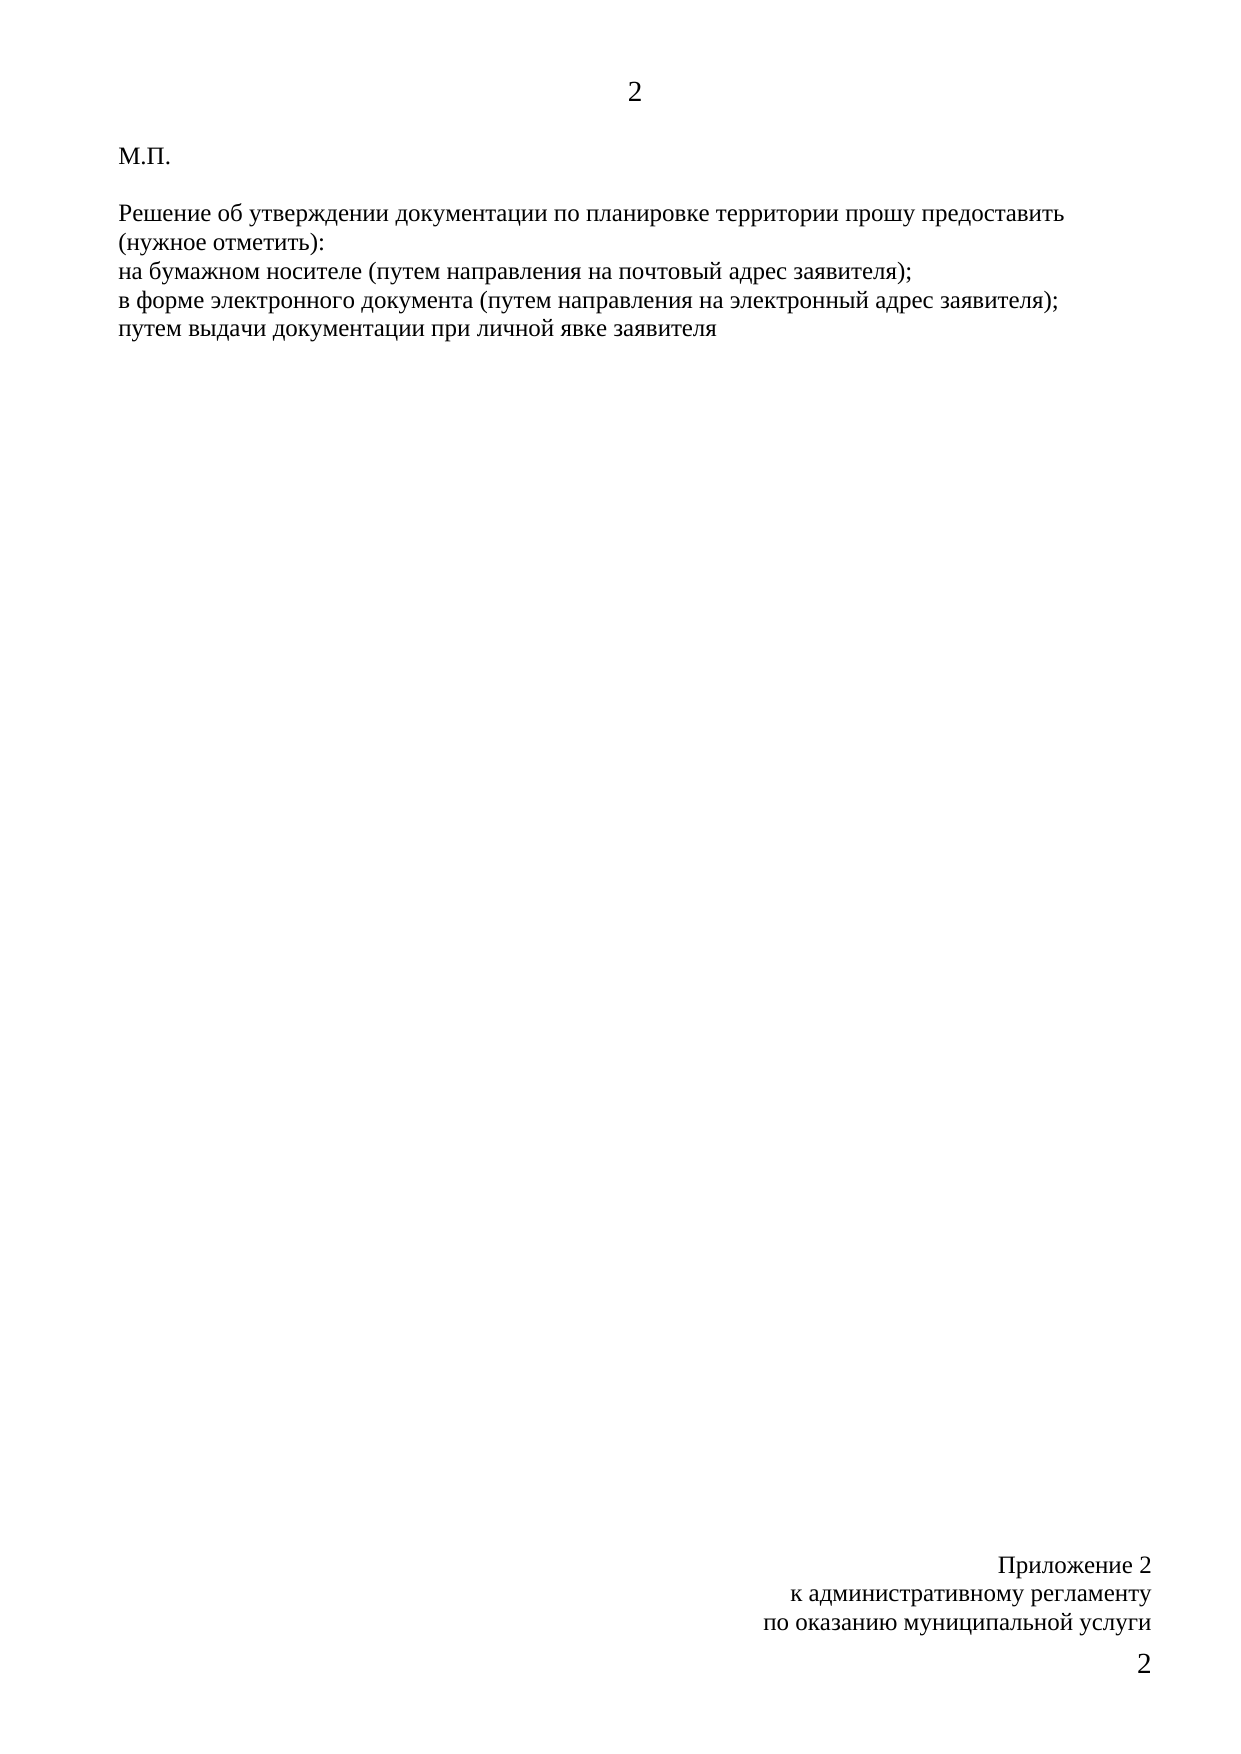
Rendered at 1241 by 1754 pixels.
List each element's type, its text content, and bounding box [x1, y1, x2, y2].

text путем выдачи документации при личной явке заявителя [118, 313, 1152, 342]
text Решение об утверждении документации по планировке территории прошу предоставить (нужное отметить): [118, 198, 1152, 256]
text к административному регламенту [118, 1578, 1152, 1607]
text по оказанию муниципальной услуги [118, 1607, 1152, 1636]
text Приложение 2 [118, 1550, 1152, 1578]
text на бумажном носителе (путем направления на почтовый адрес заявителя); [118, 256, 1152, 285]
text М.П. [118, 141, 1152, 170]
text в форме электронного документа (путем направления на электронный адрес заявителя); [118, 285, 1152, 313]
